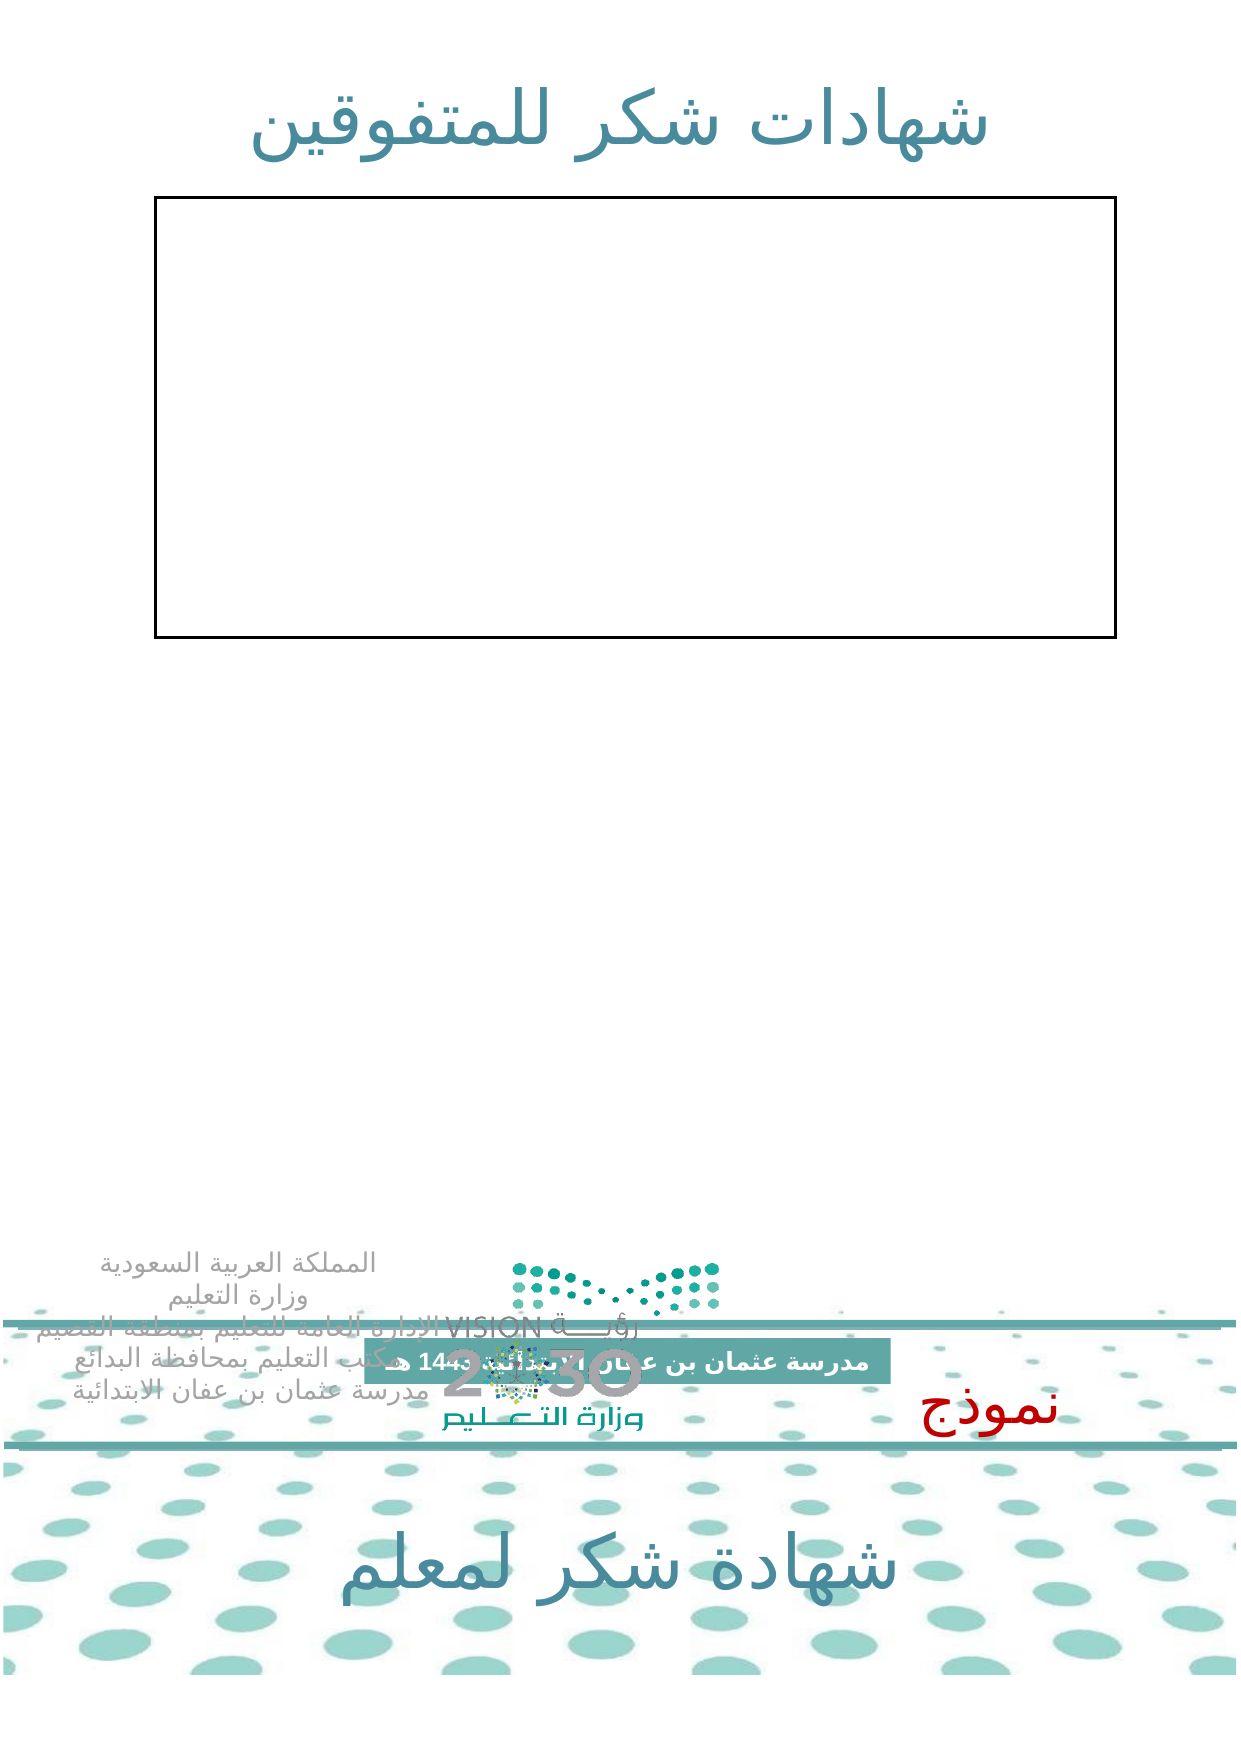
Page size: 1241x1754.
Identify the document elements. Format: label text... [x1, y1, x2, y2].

picture [70, 1330, 80, 1334]
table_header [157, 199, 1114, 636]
text شهادات شكر للمتفوقين [75, 75, 1165, 162]
text شهادة شكر لمعلم [75, 1519, 1165, 1606]
picture [3, 1257, 1237, 1675]
